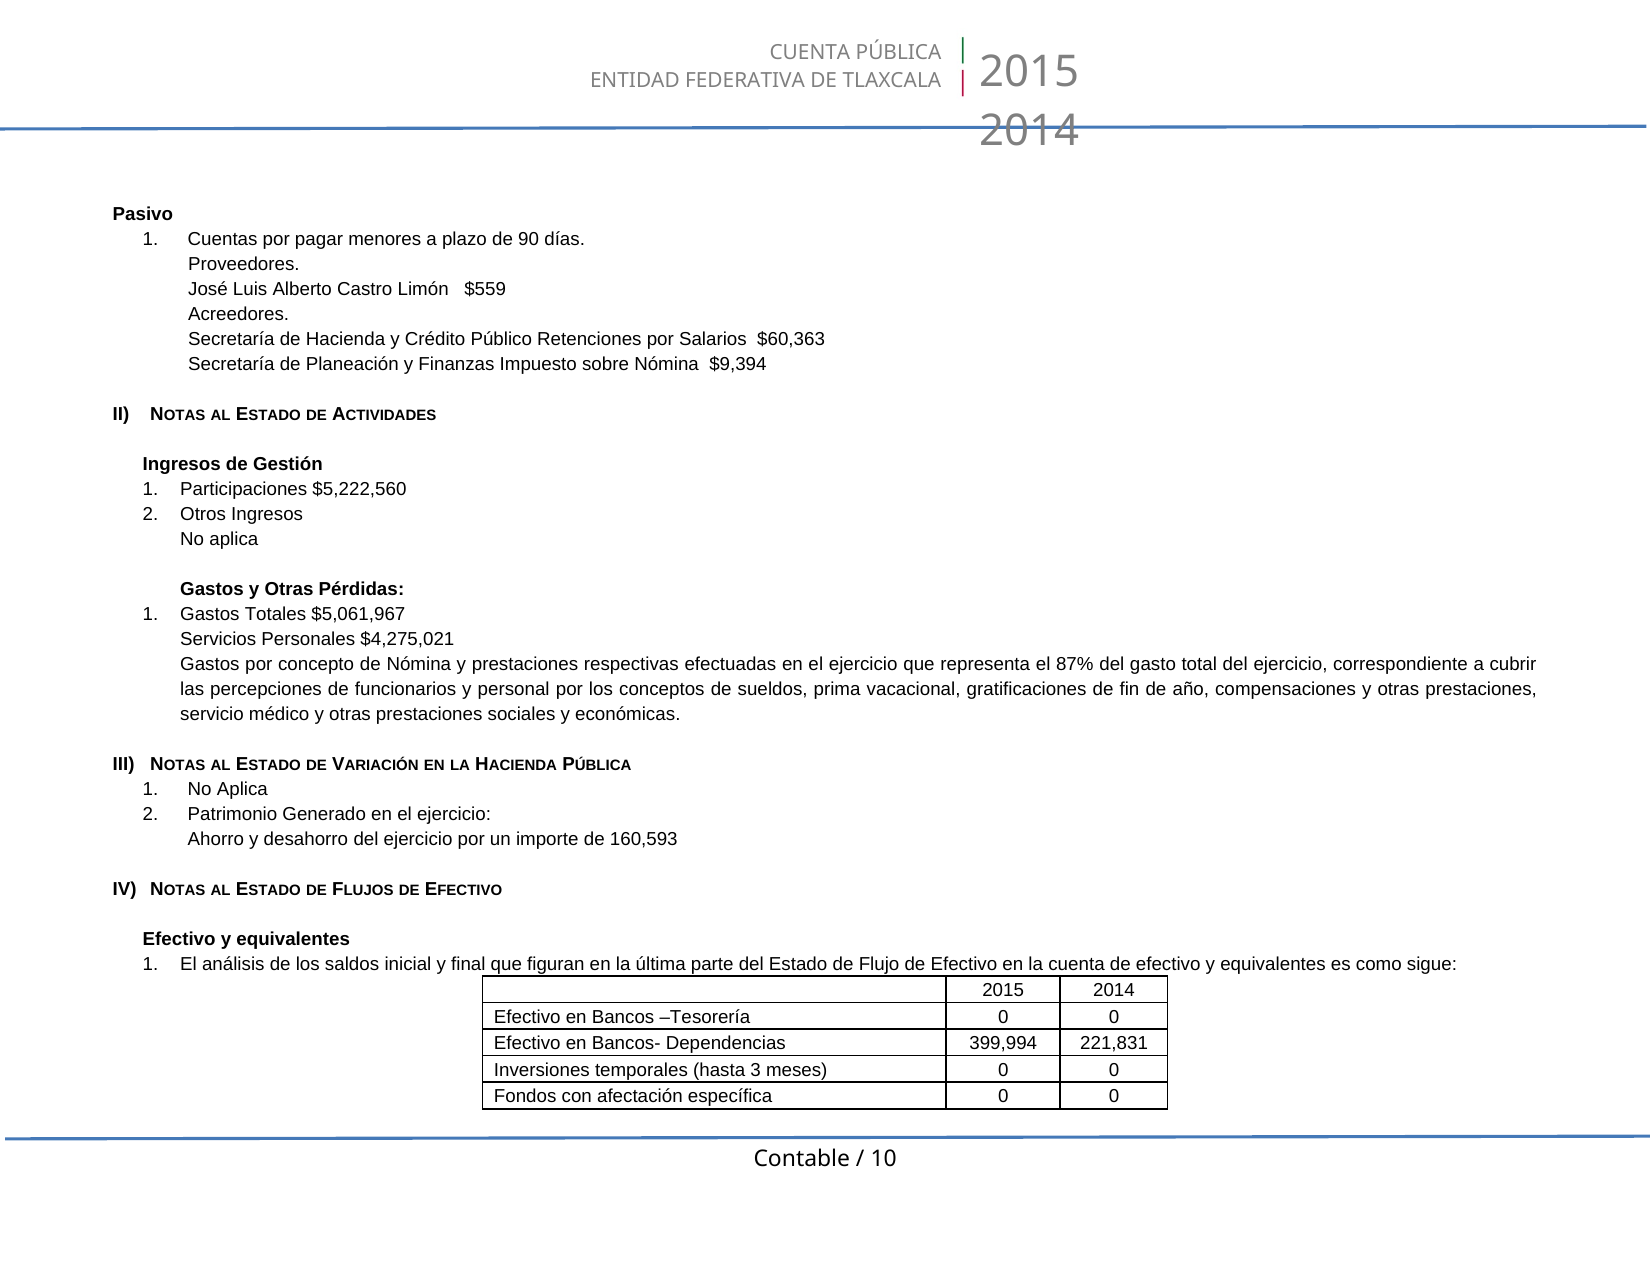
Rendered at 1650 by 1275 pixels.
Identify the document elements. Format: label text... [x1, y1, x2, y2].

list Participaciones $5,222,560 [142, 475, 1537, 500]
text Proveedores. [188, 250, 1537, 275]
text Acreedores. [188, 300, 1537, 325]
picture [956, 28, 974, 100]
table_header [483, 977, 945, 1002]
list Otros Ingresos [142, 500, 1537, 525]
list El análisis de los saldos inicial y final que figuran en la última parte del Estado de Flujo de Efectivo en la cuenta de efectivo y equivalentes es como sigue: [142, 950, 1537, 975]
text Gastos por concepto de Nómina y prestaciones respectivas efectuadas en el ejercicio que representa el 87% del gasto total del ejercicio, correspondiente a cubrir las percepciones de funcionarios y personal por los conceptos de sueldos, prima vacacional, gratificaciones de fin de año, compensaciones y otras prestaciones, servicio médico y otras prestaciones sociales y económicas. [180, 650, 1537, 725]
table_header 2015 [947, 977, 1059, 1002]
text No aplica [180, 525, 1537, 550]
text José Luis Alberto Castro Limón $559 [188, 275, 1537, 300]
table_cell 0 [947, 1056, 1059, 1081]
list Cuentas por pagar menores a plazo de 90 días. [142, 225, 1537, 250]
table_cell Efectivo en Bancos –Tesorería [483, 1003, 945, 1028]
text Ingresos de Gestión [142, 450, 1537, 475]
table_cell 0 [1061, 1083, 1167, 1108]
table_cell 221,831 [1061, 1030, 1167, 1055]
list Gastos Totales $5,061,967 [142, 600, 1537, 625]
table_cell 0 [1061, 1003, 1167, 1028]
text Pasivo [112, 200, 1537, 225]
table_cell Fondos con afectación específica [483, 1083, 945, 1108]
text Gastos y Otras Pérdidas: [180, 575, 1537, 600]
text Secretaría de Hacienda y Crédito Público Retenciones por Salarios $60,363 [188, 325, 1537, 350]
text 2. Patrimonio Generado en el ejercicio: [142, 800, 1537, 825]
table_cell 0 [947, 1083, 1059, 1108]
table_header 2014 [1061, 977, 1167, 1002]
text Ahorro y desahorro del ejercicio por un importe de 160,593 [142, 825, 1537, 850]
text III) Notas al Estado de Variación en la Hacienda Pública [112, 750, 1537, 775]
text Secretaría de Planeación y Finanzas Impuesto sobre Nómina $9,394 [188, 350, 1537, 375]
table_cell 0 [1061, 1056, 1167, 1081]
text Servicios Personales $4,275,021 [180, 625, 1537, 650]
table_cell 399,994 [947, 1030, 1059, 1055]
table_cell 0 [947, 1003, 1059, 1028]
text 1. No Aplica [142, 775, 1537, 800]
text IV) Notas al Estado de Flujos de Efectivo [112, 875, 1537, 900]
text II) Notas al Estado de Actividades [112, 400, 1537, 425]
text Efectivo y equivalentes [142, 925, 1537, 950]
table_cell Inversiones temporales (hasta 3 meses) [483, 1056, 945, 1081]
table_cell Efectivo en Bancos- Dependencias [483, 1030, 945, 1055]
